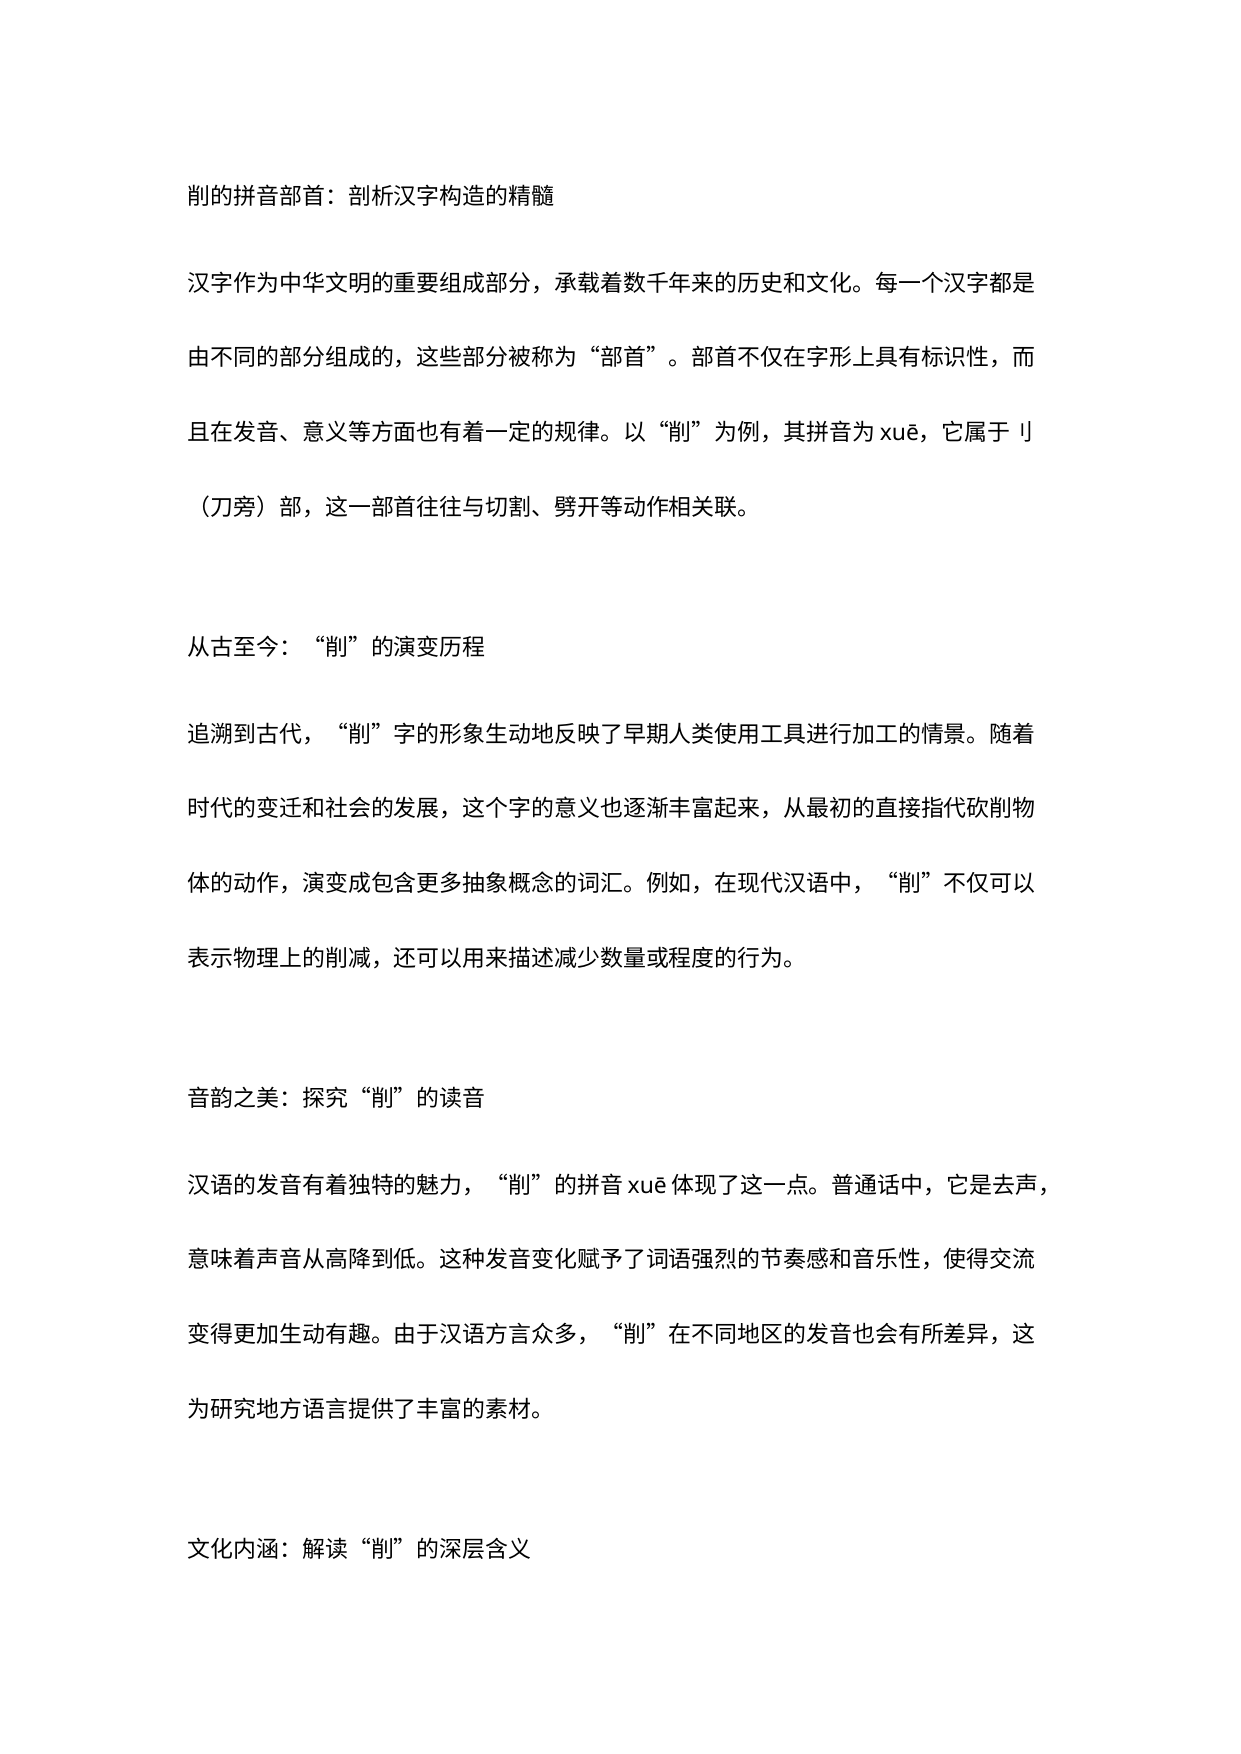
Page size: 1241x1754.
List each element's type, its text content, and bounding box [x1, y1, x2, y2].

text 文化内涵：解读“削”的深层含义 [187, 1515, 1053, 1580]
text 汉语的发音有着独特的魅力，“削”的拼音xuē体现了这一点。普通话中，它是去声，意味着声音从高降到低。这种发音变化赋予了词语强烈的节奏感和音乐性，使得交流变得更加生动有趣。由于汉语方言众多，“削”在不同地区的发音也会有所差异，这为研究地方语言提供了丰富的素材。 [187, 1151, 1053, 1440]
text 追溯到古代，“削”字的形象生动地反映了早期人类使用工具进行加工的情景。随着时代的变迁和社会的发展，这个字的意义也逐渐丰富起来，从最初的直接指代砍削物体的动作，演变成包含更多抽象概念的词汇。例如，在现代汉语中，“削”不仅可以表示物理上的削减，还可以用来描述减少数量或程度的行为。 [187, 699, 1053, 989]
text 汉字作为中华文明的重要组成部分，承载着数千年来的历史和文化。每一个汉字都是由不同的部分组成的，这些部分被称为“部首”。部首不仅在字形上具有标识性，而且在发音、意义等方面也有着一定的规律。以“削”为例，其拼音为xuē，它属于刂（刀旁）部，这一部首往往与切割、劈开等动作相关联。 [187, 248, 1053, 538]
text 音韵之美：探究“削”的读音 [187, 1064, 1053, 1129]
text 从古至今：“削”的演变历程 [187, 613, 1053, 678]
text 削的拼音部首：剖析汉字构造的精髓 [187, 162, 1053, 227]
